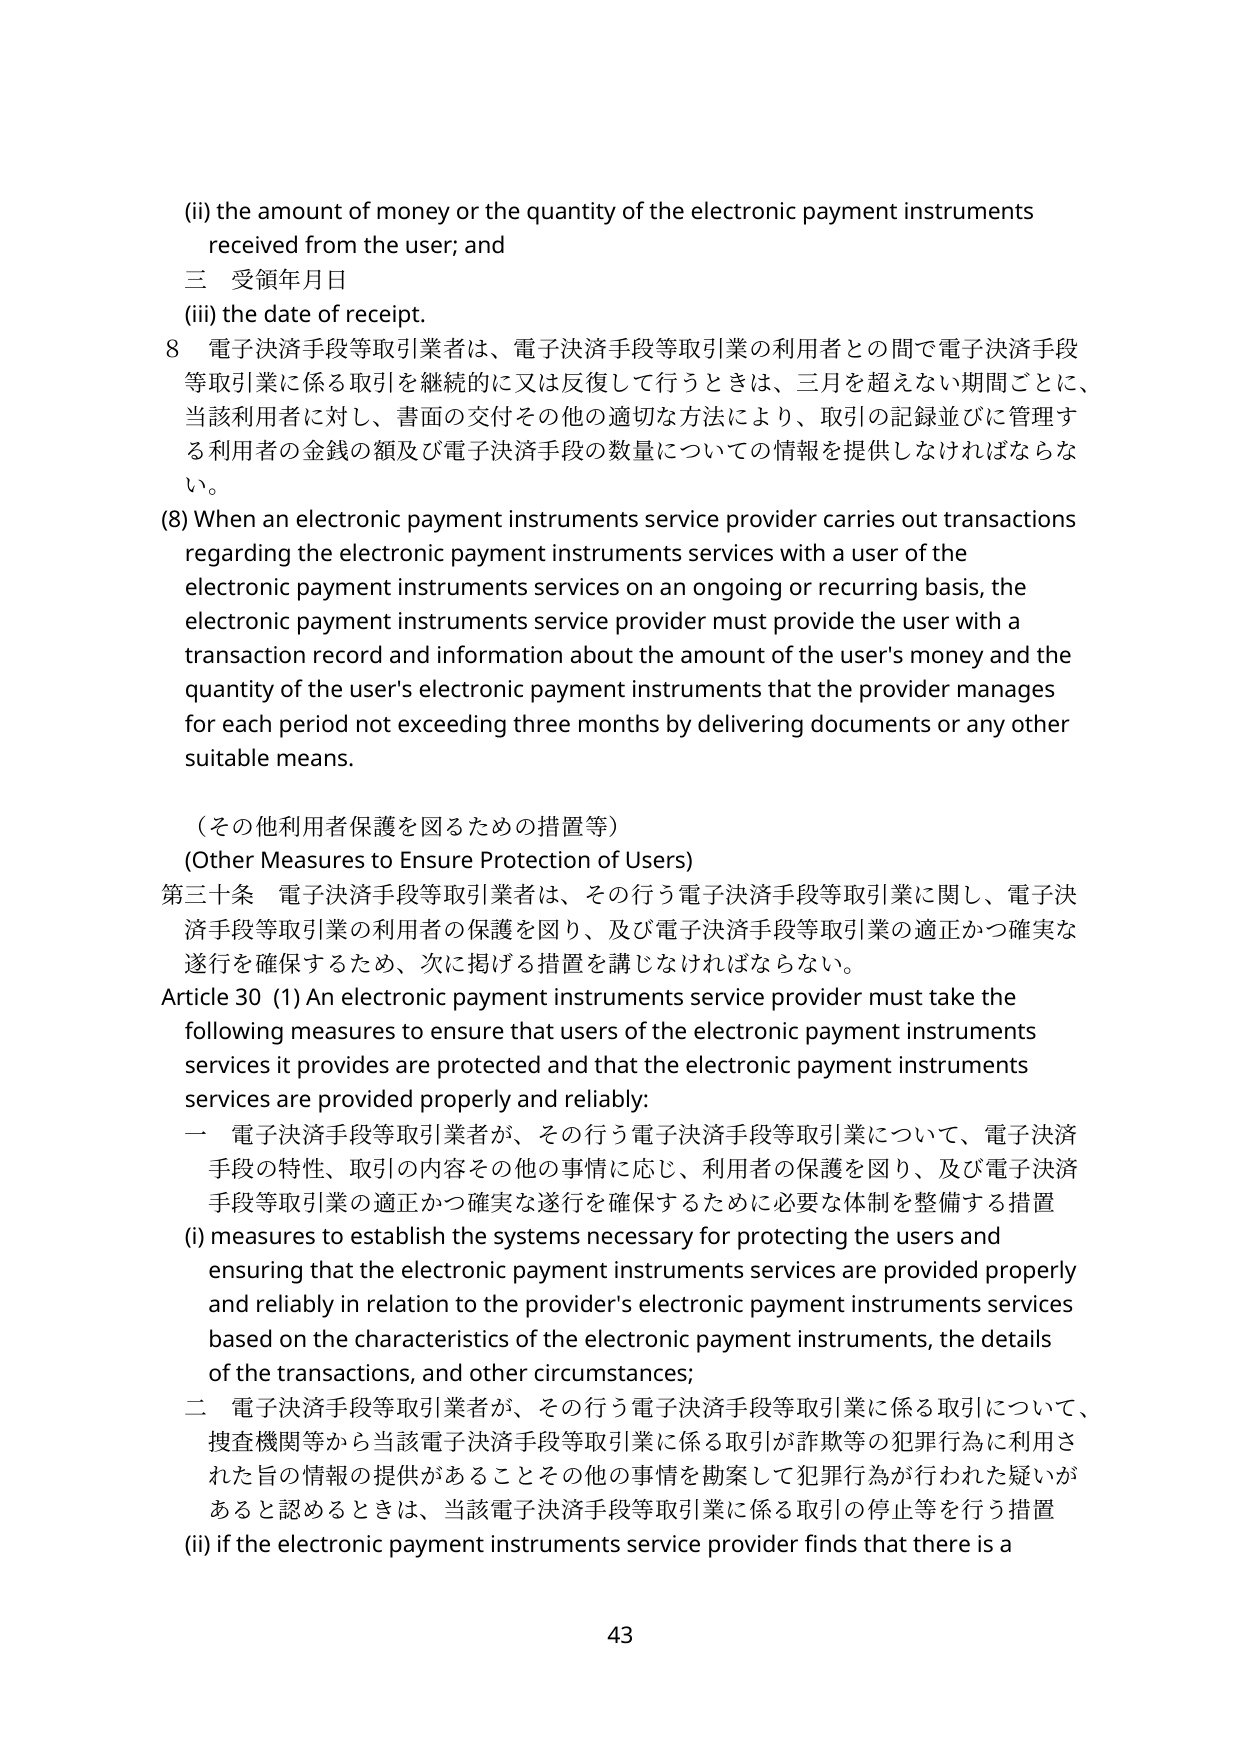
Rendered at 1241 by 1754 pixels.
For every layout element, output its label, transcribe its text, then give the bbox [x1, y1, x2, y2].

text (Other Measures to Ensure Protection of Users) [184, 843, 1079, 877]
text (ii) the amount of money or the quantity of the electronic payment instruments received from the user; and [184, 194, 1079, 262]
text ８ 電子決済手段等取引業者は、電子決済手段等取引業の利用者との間で電子決済手段等取引業に係る取引を継続的に又は反復して行うときは、三月を超えない期間ごとに、当該利用者に対し、書面の交付その他の適切な方法により、取引の記録並びに管理する利用者の金銭の額及び電子決済手段の数量についての情報を提供しなければならない。 [161, 330, 1079, 501]
text (8) When an electronic payment instruments service provider carries out transactions regarding the electronic payment instruments services with a user of the electronic payment instruments services on an ongoing or recurring basis, the electronic payment instruments service provider must provide the user with a transaction record and information about the amount of the user's money and the quantity of the user's electronic payment instruments that the provider manages for each period not exceeding three months by delivering documents or any other suitable means. [161, 501, 1079, 774]
text 第三十条 電子決済手段等取引業者は、その行う電子決済手段等取引業に関し、電子決済手段等取引業の利用者の保護を図り、及び電子決済手段等取引業の適正かつ確実な遂行を確保するため、次に掲げる措置を講じなければならない。 [161, 877, 1079, 979]
text （その他利用者保護を図るための措置等） [184, 809, 1079, 843]
text Article 30 (1) An electronic payment instruments service provider must take the following measures to ensure that users of the electronic payment instruments services it provides are protected and that the electronic payment instruments services are provided properly and reliably: [161, 979, 1079, 1116]
text (i) measures to establish the systems necessary for protecting the users and ensuring that the electronic payment instruments services are provided properly and reliably in relation to the provider's electronic payment instruments services based on the characteristics of the electronic payment instruments, the details of the transactions, and other circumstances; [184, 1219, 1079, 1389]
text 三 受領年月日 [184, 262, 1079, 296]
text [184, 1526, 1079, 1560]
text 二 電子決済手段等取引業者が、その行う電子決済手段等取引業に係る取引について、捜査機関等から当該電子決済手段等取引業に係る取引が詐欺等の犯罪行為に利用された旨の情報の提供があることその他の事情を勘案して犯罪行為が行われた疑いがあると認めるときは、当該電子決済手段等取引業に係る取引の停止等を行う措置 [184, 1389, 1079, 1526]
text (iii) the date of receipt. [184, 296, 1079, 330]
text 一 電子決済手段等取引業者が、その行う電子決済手段等取引業について、電子決済手段の特性、取引の内容その他の事情に応じ、利用者の保護を図り、及び電子決済手段等取引業の適正かつ確実な遂行を確保するために必要な体制を整備する措置 [184, 1116, 1079, 1219]
